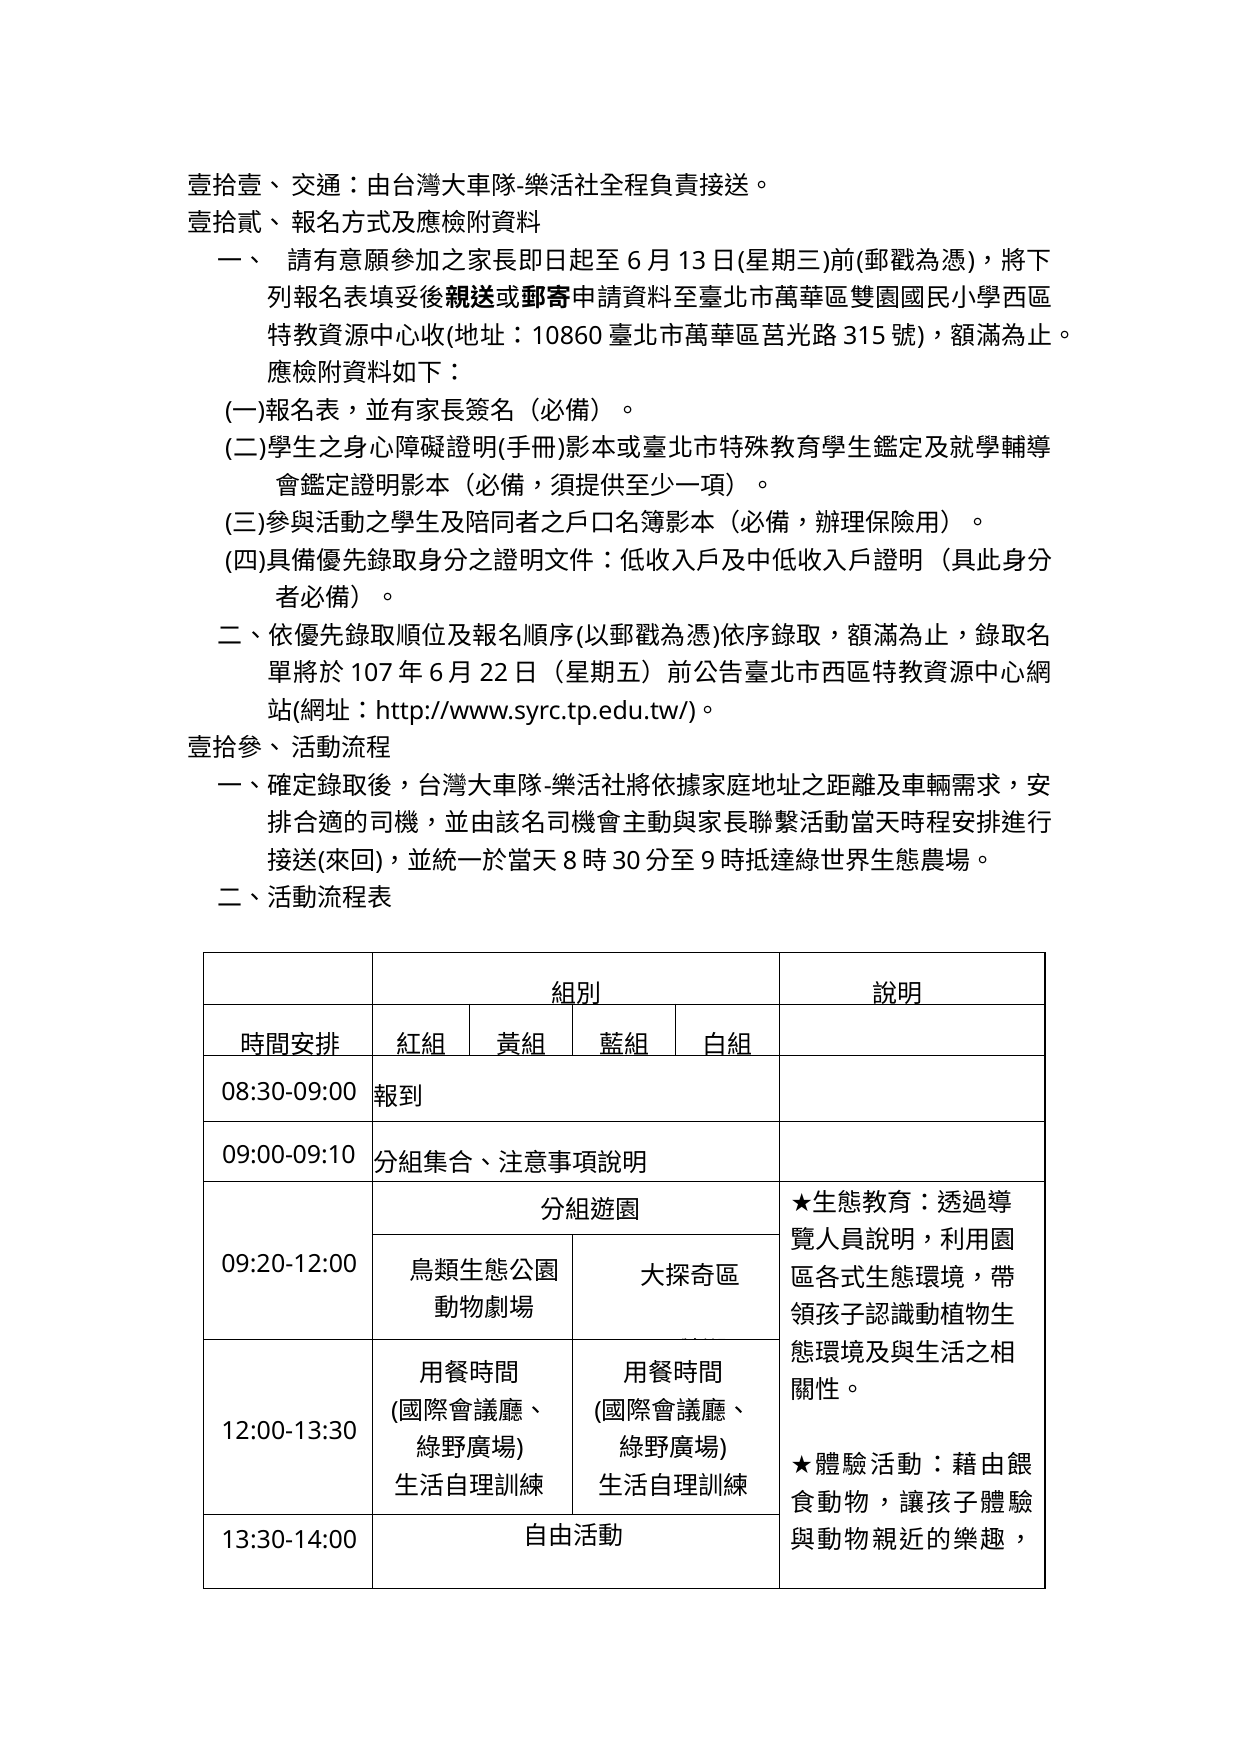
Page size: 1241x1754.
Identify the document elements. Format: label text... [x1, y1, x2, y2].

table_cell 藍組 [573, 1005, 675, 1055]
text 二、依優先錄取順位及報名順序(以郵戳為憑)依序錄取，額滿為止，錄取名單將於107年6月22日（星期五）前公告臺北市西區特教資源中心網站(網址：http://www.syrc.tp.edu.tw/)。 [218, 614, 1053, 727]
text (三)參與活動之學生及陪同者之戶口名簿影本（必備，辦理保險用）。 [225, 502, 1053, 539]
table_cell [780, 1005, 1044, 1055]
table_header 說明 [780, 953, 1044, 1003]
table_cell 鳥類生態公園 動物劇場 [373, 1235, 572, 1339]
table_cell 13:30-14:00 [204, 1515, 372, 1588]
text 一、確定錄取後，台灣大車隊-樂活社將依據家庭地址之距離及車輛需求，安排合適的司機，並由該名司機會主動與家長聯繫活動當天時程安排進行接送(來回)，並統一於當天8時30分至9時抵達綠世界生態農場。 [218, 764, 1053, 877]
list 活動流程 [187, 727, 1053, 764]
table_cell 用餐時間 (國際會議廳、 綠野廣場) 生活自理訓練 [373, 1340, 572, 1514]
table_cell 分組遊園 [373, 1182, 779, 1234]
table_cell 12:00-13:30 [204, 1340, 372, 1514]
table_cell 紅組 [373, 1005, 469, 1055]
table_cell 時間安排 [204, 1005, 372, 1055]
text 二、活動流程表 [218, 877, 1053, 914]
text (二)學生之身心障礙證明(手冊)影本或臺北市特殊教育學生鑑定及就學輔導會鑑定證明影本（必備，須提供至少一項）。 [225, 427, 1053, 502]
text (一)報名表，並有家長簽名（必備）。 [225, 389, 1053, 427]
table_cell 黃組 [470, 1005, 572, 1055]
table_cell 08:30-09:00 [204, 1056, 372, 1121]
list 請有意願參加之家長即日起至6月13日(星期三)前(郵戳為憑)，將下列報名表填妥後親送或郵寄申請資料至臺北市萬華區雙園國民小學西區特教資源中心收(地址：10860臺北市萬華區莒光路315號)，額滿為止。應檢附資料如下： [218, 239, 1053, 389]
table_cell 分組集合、注意事項說明 [373, 1122, 779, 1181]
table_cell 大探奇區 天鵝湖 金剛鸚鵡區 [573, 1235, 779, 1339]
table_header 組別 [373, 953, 779, 1003]
table_header [204, 953, 372, 1003]
table_cell 白組 [676, 1005, 779, 1055]
table_cell 09:00-09:10 [204, 1122, 372, 1181]
list 交通：由台灣大車隊-樂活社全程負責接送。 [187, 164, 1053, 202]
table_cell ★生態教育：透過導覽人員說明，利用園區各式生態環境，帶領孩子認識動植物生態環境及與生活之相關性。 ★體驗活動：藉由餵食動物，讓孩子體驗與動物親近的樂趣，認識每種動物不同習性，並從中學習愛護生命。 [780, 1182, 1044, 1588]
table_cell [780, 1056, 1044, 1121]
table_cell 用餐時間 (國際會議廳、 綠野廣場) 生活自理訓練 [573, 1340, 779, 1514]
table_cell 自由活動 [373, 1515, 779, 1588]
table_cell 09:20-12:00 [204, 1182, 372, 1339]
table_cell [780, 1122, 1044, 1181]
text (四)具備優先錄取身分之證明文件：低收入戶及中低收入戶證明（具此身分者必備）。 [225, 539, 1053, 614]
table_cell 報到 [373, 1056, 779, 1121]
list 報名方式及應檢附資料 [187, 202, 1053, 239]
